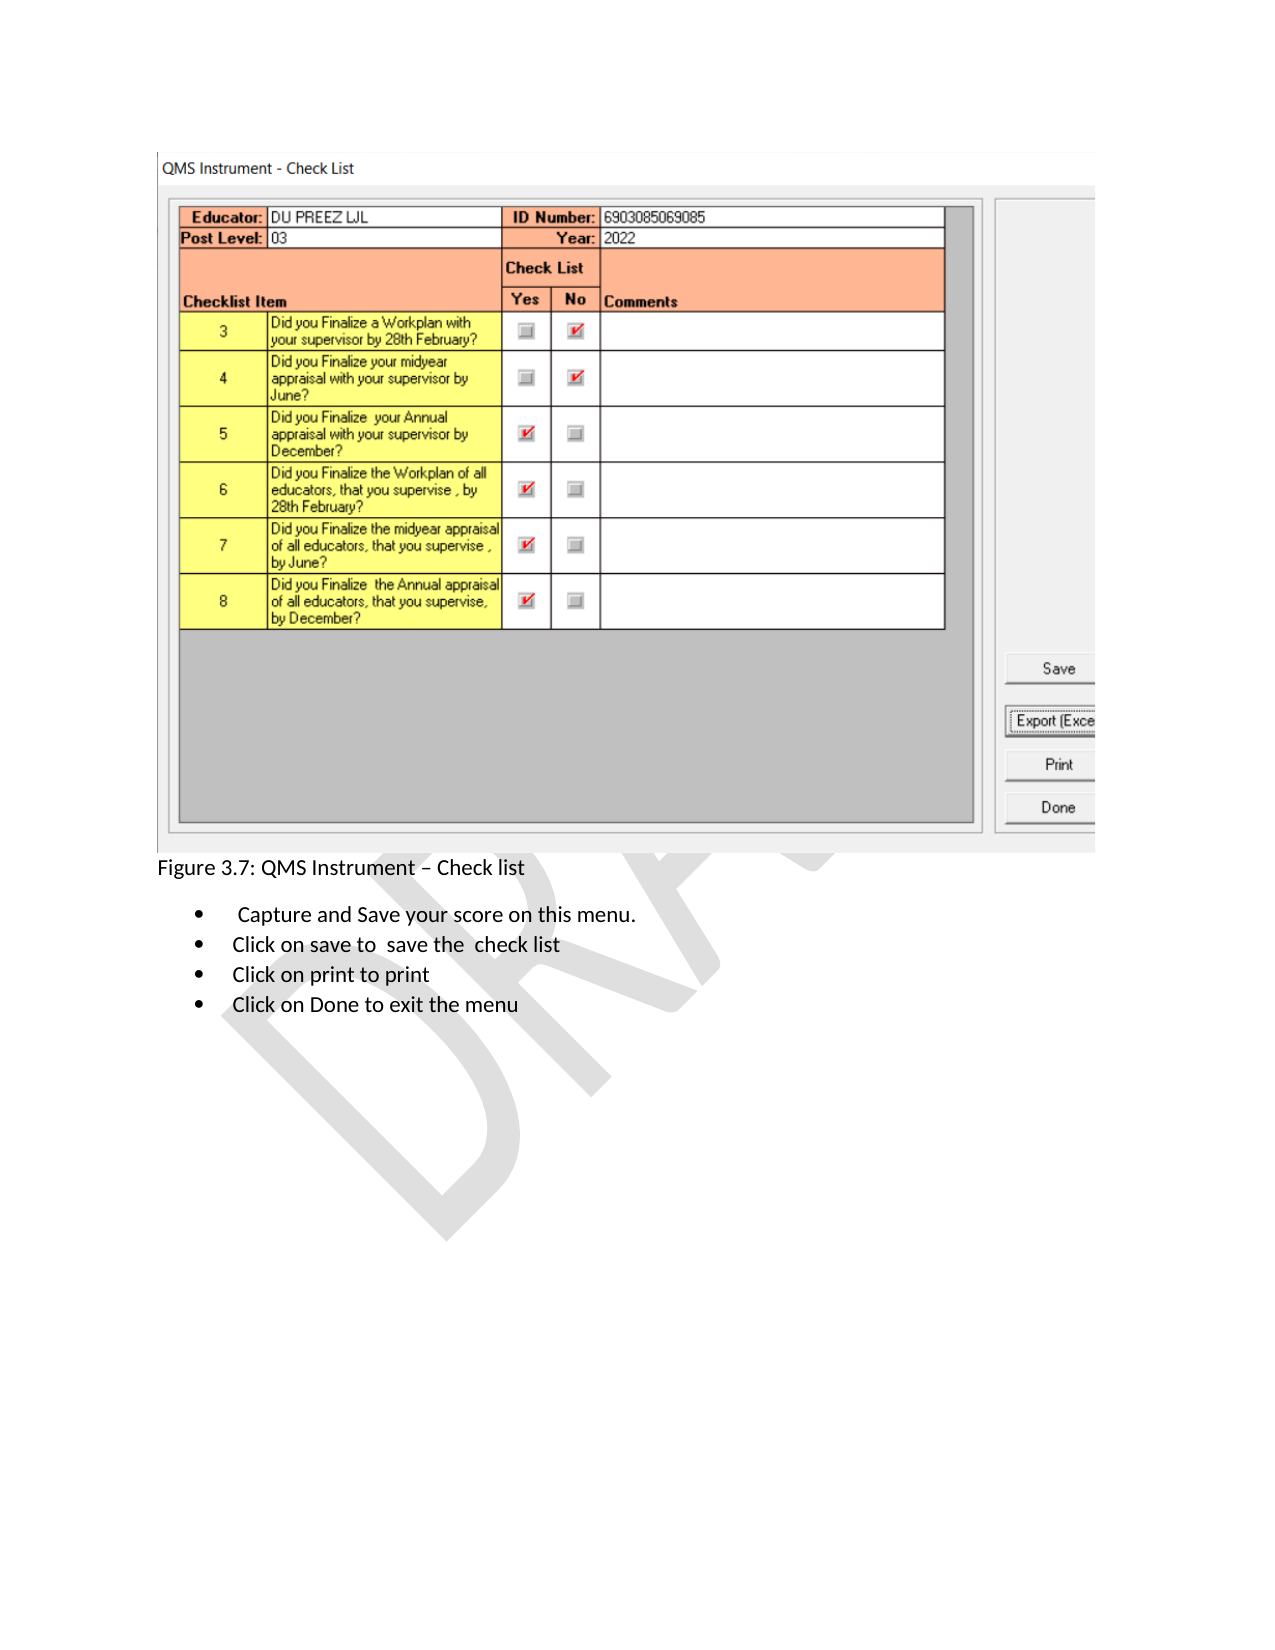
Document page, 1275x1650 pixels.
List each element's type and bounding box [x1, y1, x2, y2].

picture [157, 152, 1096, 853]
